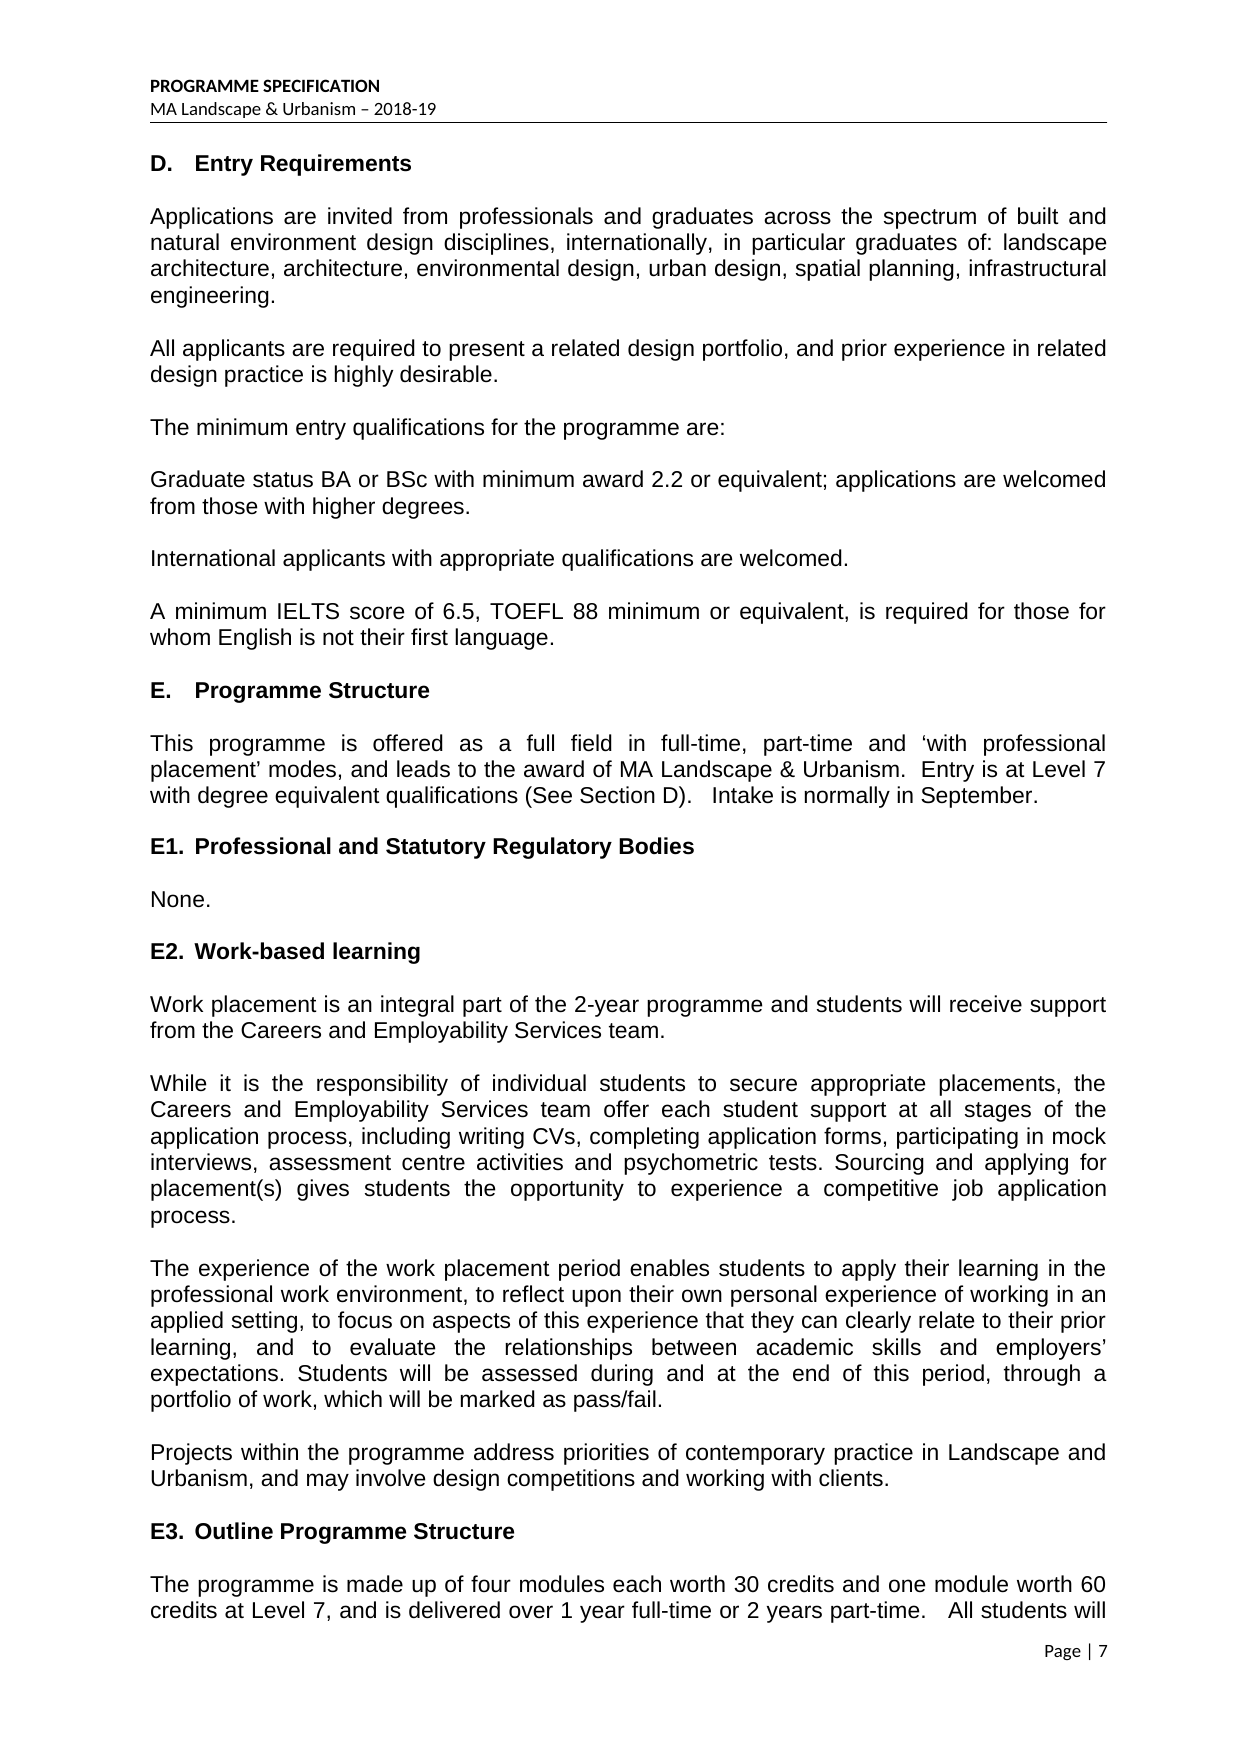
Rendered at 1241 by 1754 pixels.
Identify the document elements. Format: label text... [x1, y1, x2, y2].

text This programme is offered as a full field in full-time, part-time and ‘with professional placement’ modes, and leads to the award of MA Landscape & Urbanism. Entry is at Level 7 with degree equivalent qualifications (See Section D). Intake is normally in September. [150, 730, 1107, 809]
text A minimum IELTS score of 6.5, TOEFL 88 minimum or equivalent, is required for those for whom English is not their first language. [150, 598, 1107, 651]
list Programme Structure [150, 677, 1107, 703]
text E3. Outline Programme Structure [150, 1518, 1107, 1544]
text Applications are invited from professionals and graduates across the spectrum of built and natural environment design disciplines, internationally, in particular graduates of: landscape architecture, architecture, environmental design, urban design, spatial planning, infrastructural engineering. [150, 203, 1107, 308]
list Entry Requirements [150, 150, 1107, 176]
text The minimum entry qualifications for the programme are: [150, 413, 1107, 440]
text E2. Work-based learning [150, 938, 1107, 964]
text Projects within the programme address priorities of contemporary practice in Landscape and Urbanism, and may involve design competitions and working with clients. [150, 1439, 1107, 1492]
text Work placement is an integral part of the 2-year programme and students will receive support from the Careers and Employability Services team. [150, 991, 1107, 1044]
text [150, 1571, 1107, 1623]
text The experience of the work placement period enables students to apply their learning in the professional work environment, to reflect upon their own personal experience of working in an applied setting, to focus on aspects of this experience that they can clearly relate to their prior learning, and to evaluate the relationships between academic skills and employers’ expectations. Students will be assessed during and at the end of this period, through a portfolio of work, which will be marked as pass/fail. [150, 1254, 1107, 1413]
text International applicants with appropriate qualifications are welcomed. [150, 545, 1107, 572]
text While it is the responsibility of individual students to secure appropriate placements, the Careers and Employability Services team offer each student support at all stages of the application process, including writing CVs, completing application forms, participating in mock interviews, assessment centre activities and psychometric tests. Sourcing and applying for placement(s) gives students the opportunity to experience a competitive job application process. [150, 1070, 1107, 1228]
text None. [150, 886, 1107, 912]
text All applicants are required to present a related design portfolio, and prior experience in related design practice is highly desirable. [150, 334, 1107, 387]
text E1. Professional and Statutory Regulatory Bodies [150, 833, 1107, 859]
text Graduate status BA or BSc with minimum award 2.2 or equivalent; applications are welcomed from those with higher degrees. [150, 466, 1107, 519]
